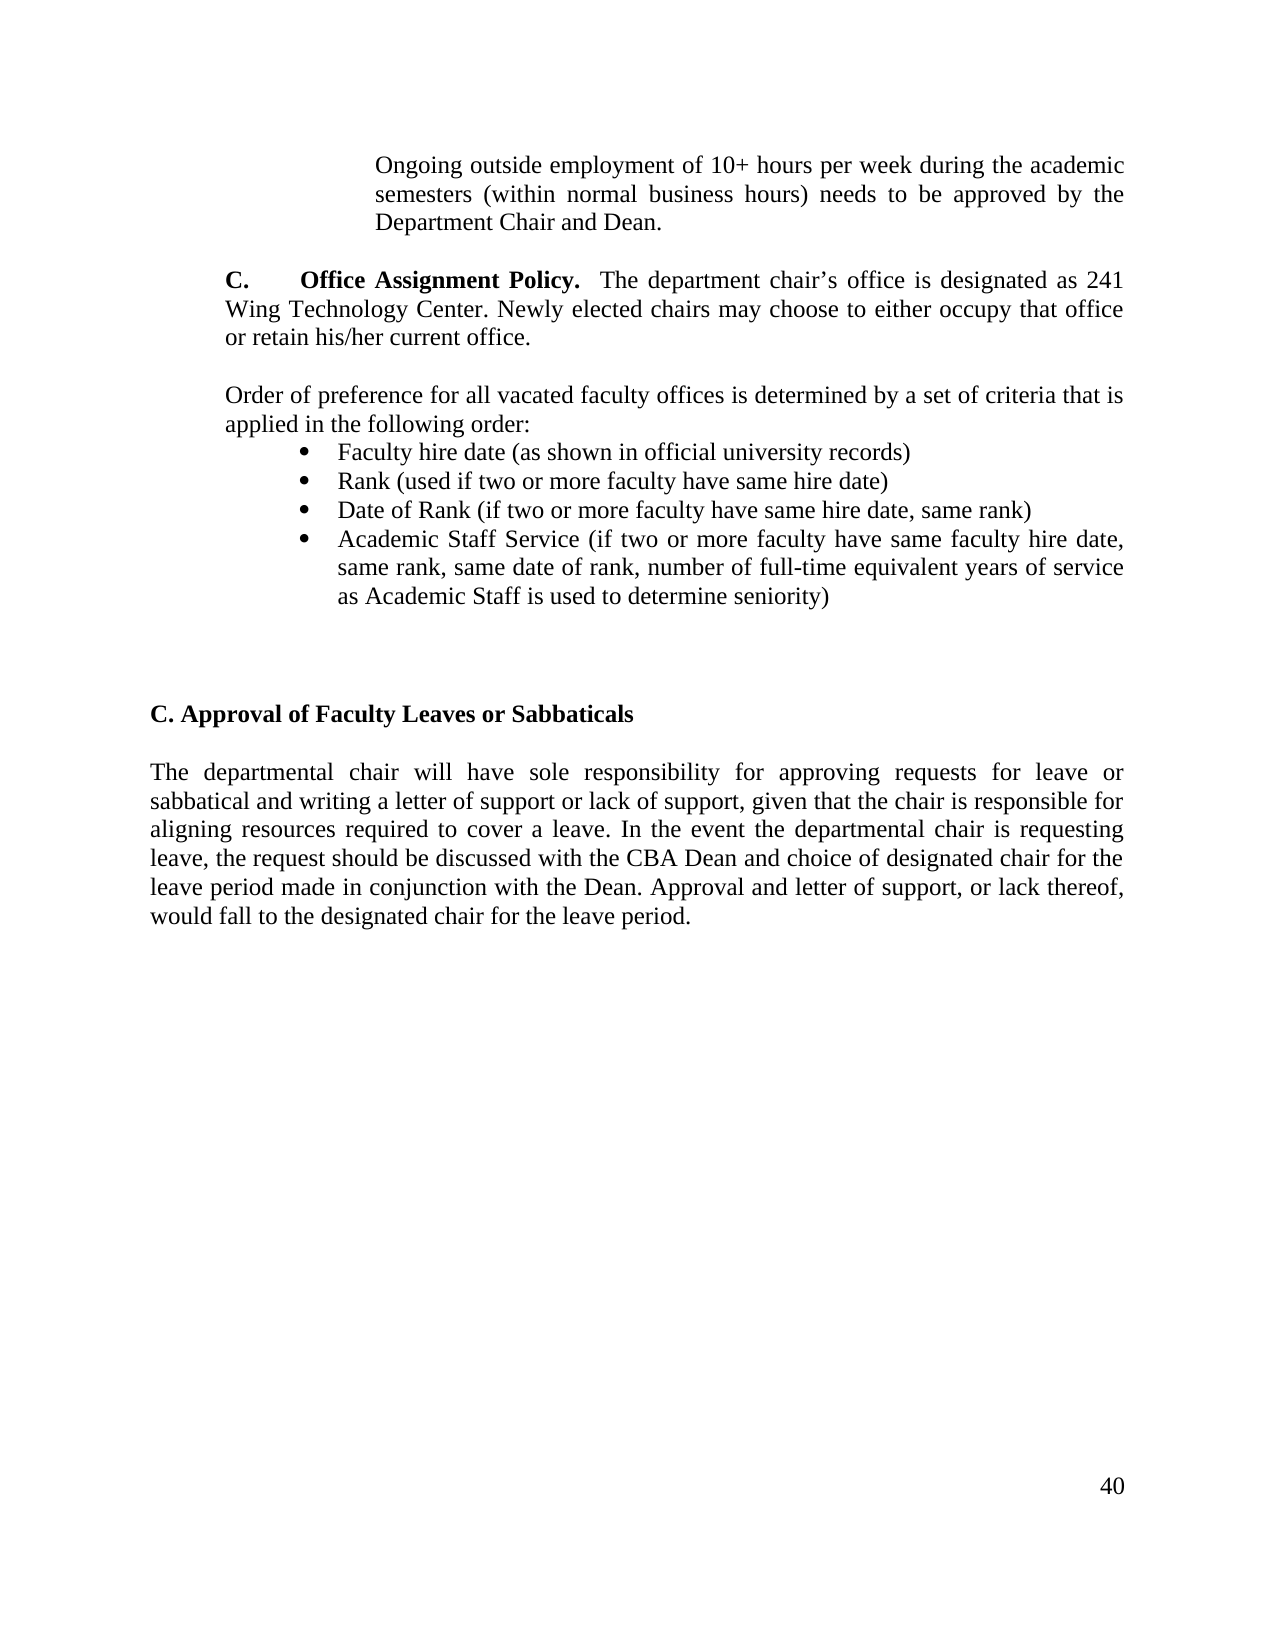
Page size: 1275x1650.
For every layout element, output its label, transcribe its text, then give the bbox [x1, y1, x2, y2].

text C. Office Assignment Policy. The department chair’s office is designated as 241 Wing Technology Center. Newly elected chairs may choose to either occupy that office or retain his/her current office. [225, 265, 1125, 351]
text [300, 150, 1125, 236]
list Faculty hire date (as shown in official university records) [300, 437, 1125, 466]
text The departmental chair will have sole responsibility for approving requests for leave or sabbatical and writing a letter of support or lack of support, given that the chair is responsible for aligning resources required to cover a leave. In the event the departmental chair is requesting leave, the request should be discussed with the CBA Dean and choice of designated chair for the leave period made in conjunction with the Dean. Approval and letter of support, or lack thereof, would fall to the designated chair for the leave period. [150, 757, 1125, 929]
text C. Approval of Faculty Leaves or Sabbaticals [150, 699, 1125, 728]
list Date of Rank (if two or more faculty have same hire date, same rank) [300, 495, 1125, 524]
list Rank (used if two or more faculty have same hire date) [300, 466, 1125, 495]
list Academic Staff Service (if two or more faculty have same faculty hire date, same rank, same date of rank, number of full-time equivalent years of service as Academic Staff is used to determine seniority) [300, 524, 1125, 610]
text Order of preference for all vacated faculty offices is determined by a set of criteria that is applied in the following order: [225, 380, 1125, 437]
